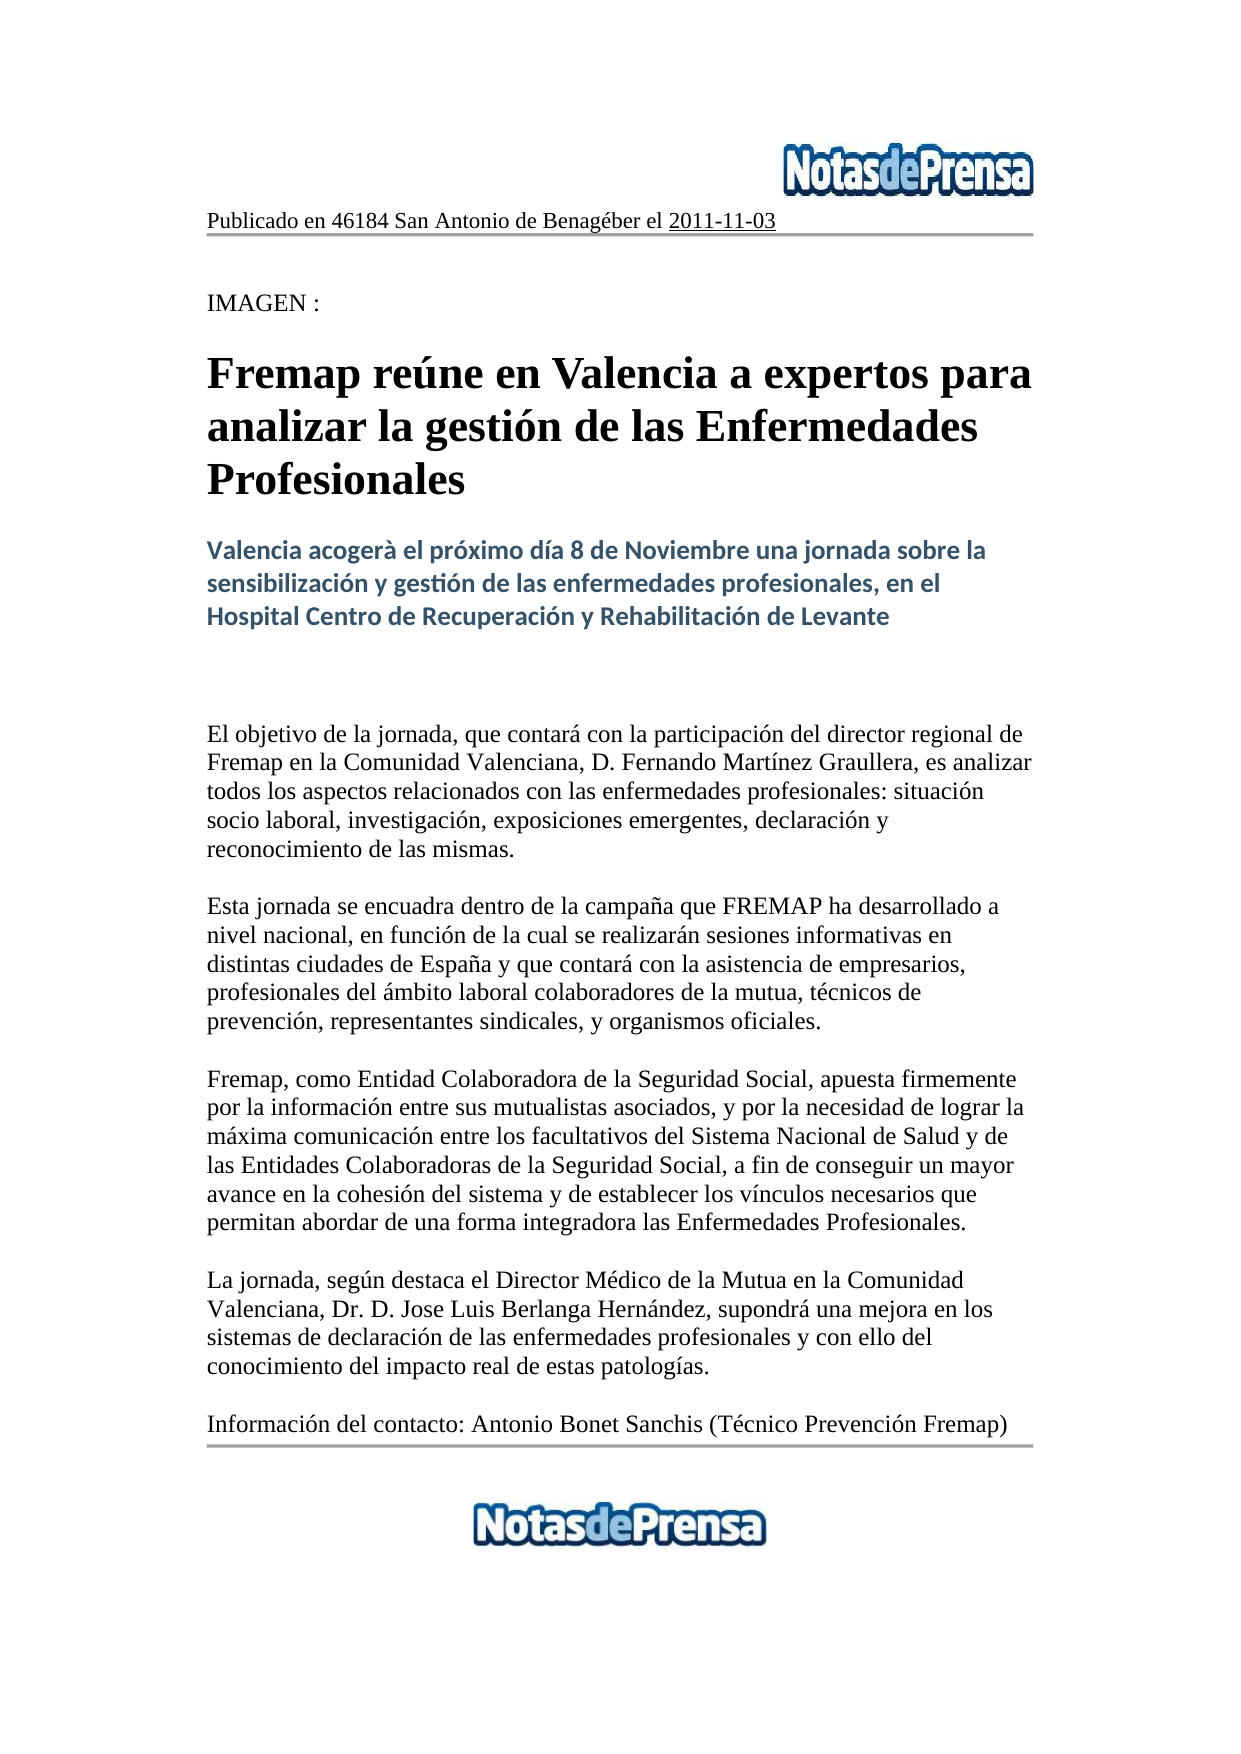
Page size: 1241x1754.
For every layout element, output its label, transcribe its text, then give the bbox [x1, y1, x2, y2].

picture [473, 1501, 767, 1548]
picture [783, 142, 1034, 199]
subtitle Fremap reúne en Valencia a expertos para analizar la gestión de las Enfermedades Profesionales [207, 346, 1033, 504]
text IMAGEN : [207, 288, 1033, 317]
subtitle Valencia acogerà el próximo día 8 de Noviembre una jornada sobre la sensibilización y gestión de las enfermedades profesionales, en el Hospital Centro de Recuperación y Rehabilitación de Levante [207, 533, 1033, 632]
